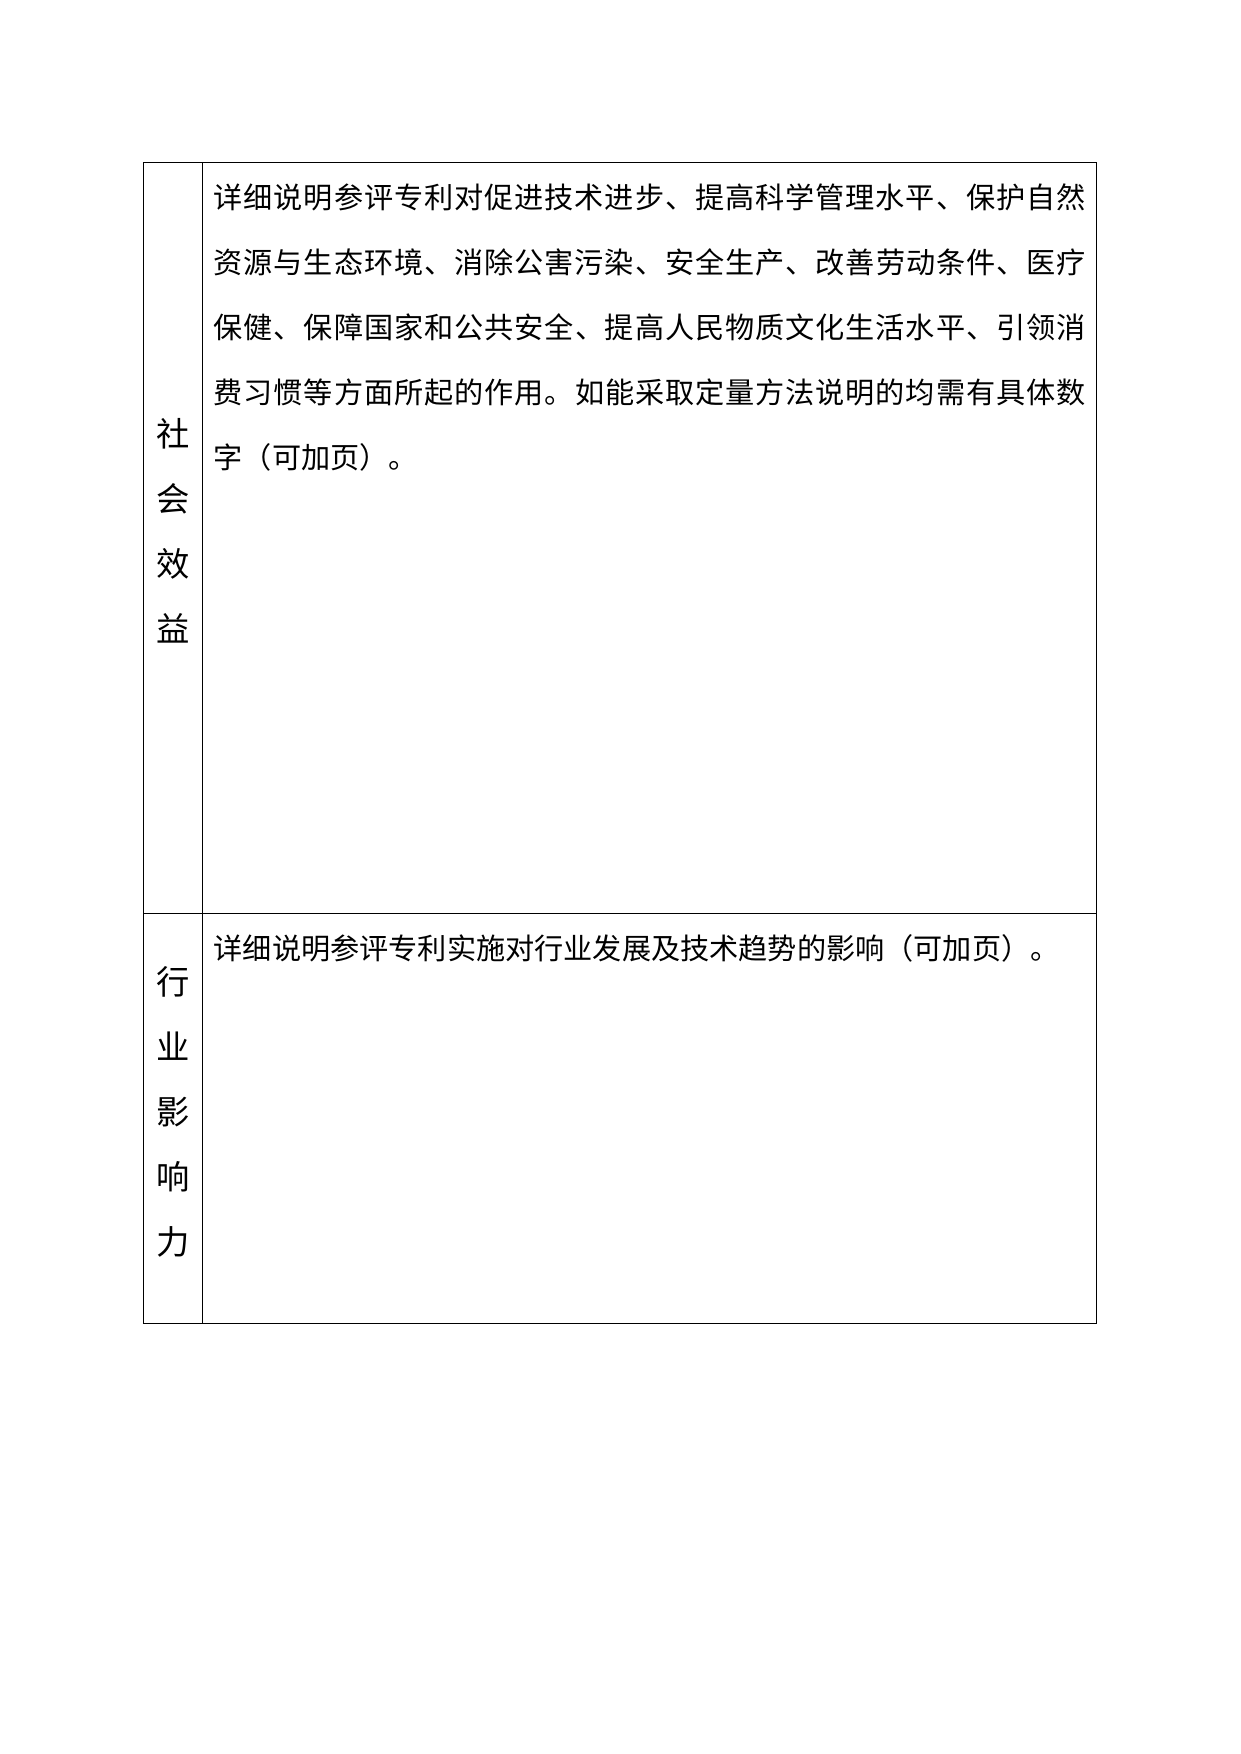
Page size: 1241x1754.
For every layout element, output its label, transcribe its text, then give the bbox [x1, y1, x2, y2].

table_header 详细说明参评专利对促进技术进步、提高科学管理水平、保护自然资源与生态环境、消除公害污染、安全生产、改善劳动条件、医疗保健、保障国家和公共安全、提高人民物质文化生活水平、引领消费习惯等方面所起的作用。如能采取定量方法说明的均需有具体数字（可加页）。 [203, 163, 1096, 913]
table_cell 详细说明参评专利实施对行业发展及技术趋势的影响（可加页）。 [203, 914, 1096, 1322]
table_header 社会效益 [144, 163, 202, 913]
table_cell 行业影响力 [144, 914, 202, 1322]
